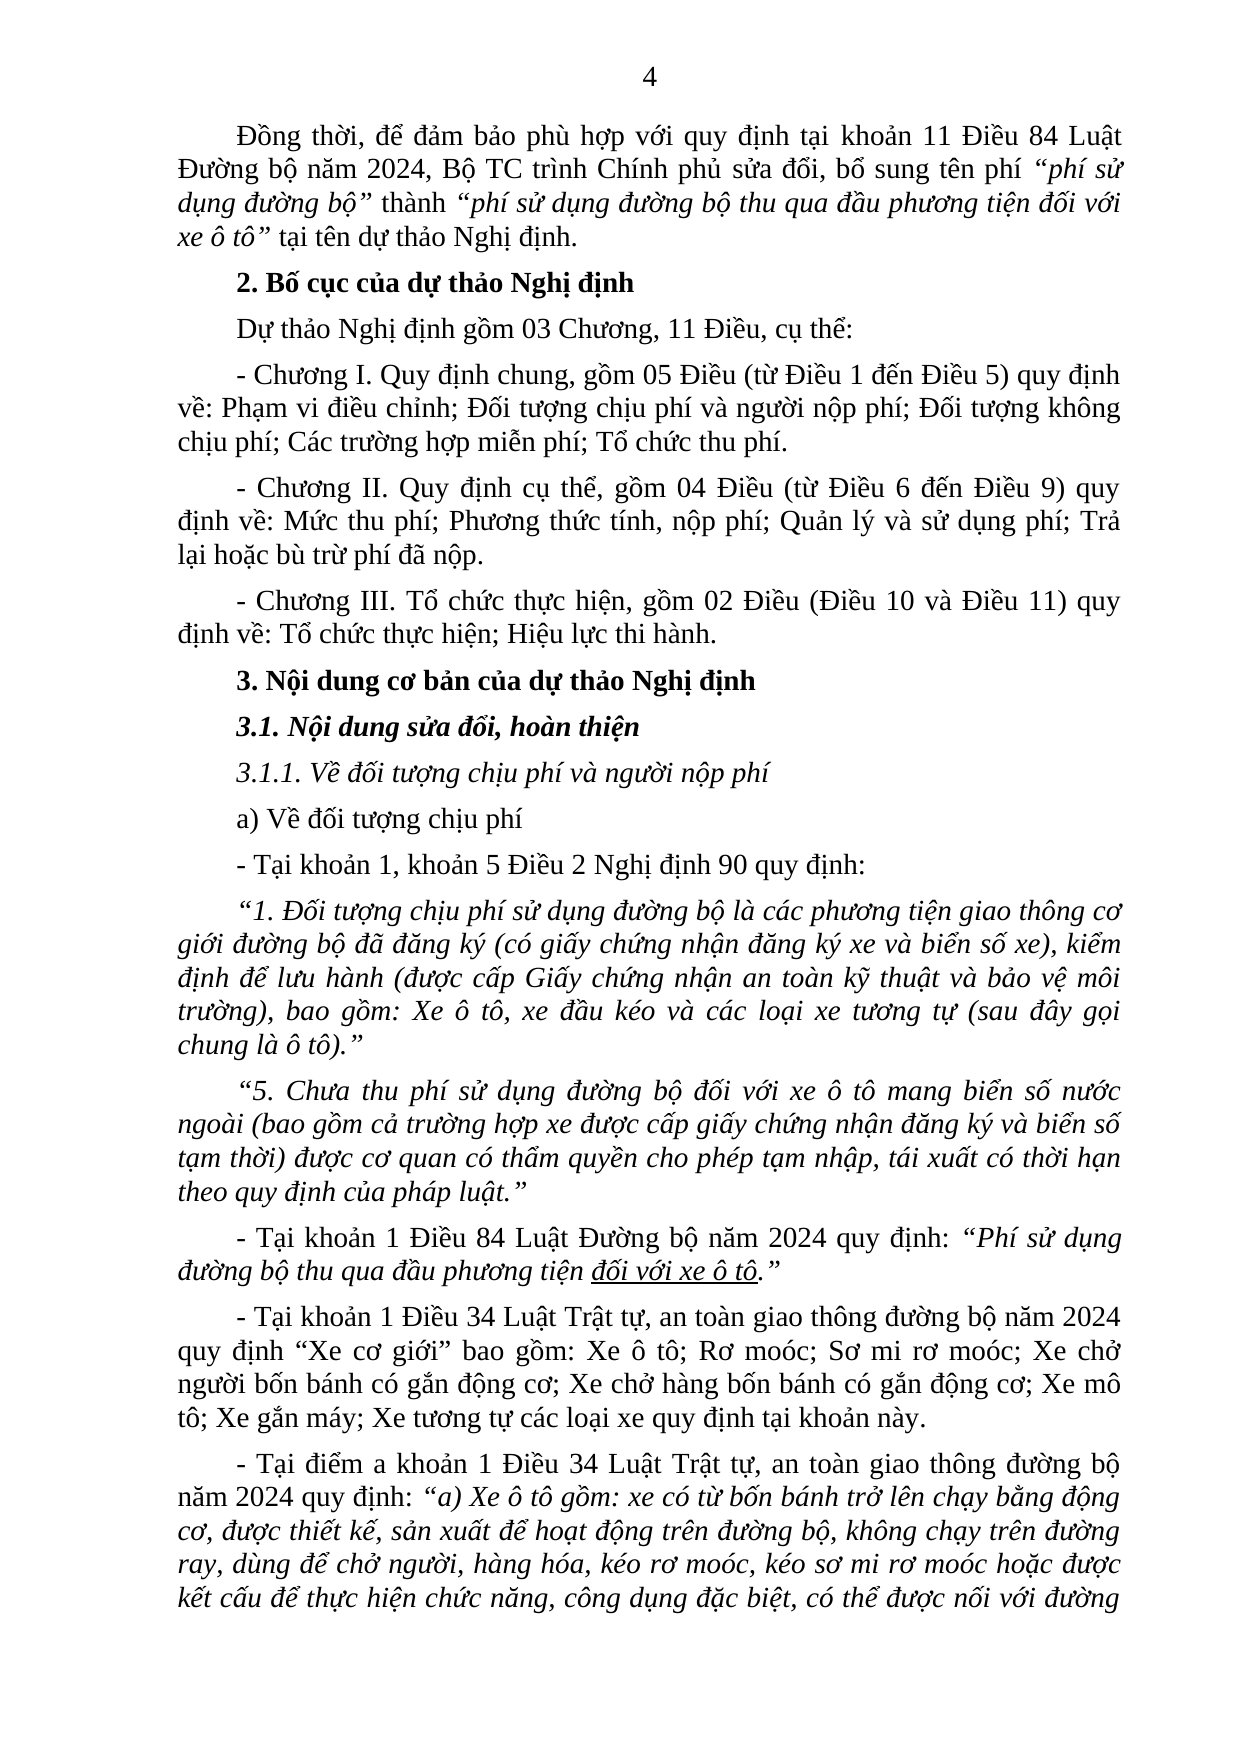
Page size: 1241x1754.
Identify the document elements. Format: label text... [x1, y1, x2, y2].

text “1. Đối tượng chịu phí sử dụng đường bộ là các phương tiện giao thông cơ giới đường bộ đã đăng ký (có giấy chứng nhận đăng ký xe và biển số xe), kiểm định để lưu hành (được cấp Giấy chứng nhận an toàn kỹ thuật và bảo vệ môi trường), bao gồm: Xe ô tô, xe đầu kéo và các loại xe tương tự (sau đây gọi chung là ô tô).” [177, 893, 1122, 1061]
text - Tại khoản 1 Điều 84 Luật Đường bộ năm 2024 quy định: “Phí sử dụng đường bộ thu qua đầu phương tiện đối với xe ô tô.” [177, 1220, 1122, 1287]
text 3.1.1. Về đối tượng chịu phí và người nộp phí [177, 755, 1122, 788]
text - Tại khoản 1 Điều 34 Luật Trật tự, an toàn giao thông đường bộ năm 2024 quy định “Xe cơ giới” bao gồm: Xe ô tô; Rơ moóc; Sơ mi rơ moóc; Xe chở người bốn bánh có gắn động cơ; Xe chở hàng bốn bánh có gắn động cơ; Xe mô tô; Xe gắn máy; Xe tương tự các loại xe quy định tại khoản này. [177, 1299, 1122, 1433]
text Đồng thời, để đảm bảo phù hợp với quy định tại khoản 11 Điều 84 Luật Đường bộ năm 2024, Bộ TC trình Chính phủ sửa đổi, bổ sung tên phí “phí sử dụng đường bộ” thành “phí sử dụng đường bộ thu qua đầu phương tiện đối với xe ô tô” tại tên dự thảo Nghị định. [177, 118, 1122, 252]
text 2. Bố cục của dự thảo Nghị định [177, 265, 1122, 298]
text 3. Nội dung cơ bản của dự thảo Nghị định [177, 663, 1122, 696]
text “5. Chưa thu phí sử dụng đường bộ đối với xe ô tô mang biển số nước ngoài (bao gồm cả trường hợp xe được cấp giấy chứng nhận đăng ký và biển số tạm thời) được cơ quan có thẩm quyền cho phép tạm nhập, tái xuất có thời hạn theo quy định của pháp luật.” [511, 1174, 1122, 1207]
text a) Về đối tượng chịu phí [177, 801, 1122, 834]
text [177, 1446, 1122, 1614]
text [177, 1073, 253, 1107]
text - Chương III. Tổ chức thực hiện, gồm 02 Điều (Điều 10 và Điều 11) quy định về: Tổ chức thực hiện; Hiệu lực thi hành. [177, 583, 1122, 650]
text Dự thảo Nghị định gồm 03 Chương, 11 Điều, cụ thể: [177, 311, 1122, 344]
text - Chương I. Quy định chung, gồm 05 Điều (từ Điều 1 đến Điều 5) quy định về: Phạm vi điều chỉnh; Đối tượng chịu phí và người nộp phí; Đối tượng không chịu phí; Các trường hợp miễn phí; Tổ chức thu phí. [177, 357, 1122, 457]
text - Chương II. Quy định cụ thể, gồm 04 Điều (từ Điều 6 đến Điều 9) quy định về: Mức thu phí; Phương thức tính, nộp phí; Quản lý và sử dụng phí; Trả lại hoặc bù trừ phí đã nộp. [177, 470, 1122, 571]
text - Tại khoản 1, khoản 5 Điều 2 Nghị định 90 quy định: [177, 847, 1122, 880]
text 3.1. Nội dung sửa đổi, hoàn thiện [177, 709, 1122, 742]
